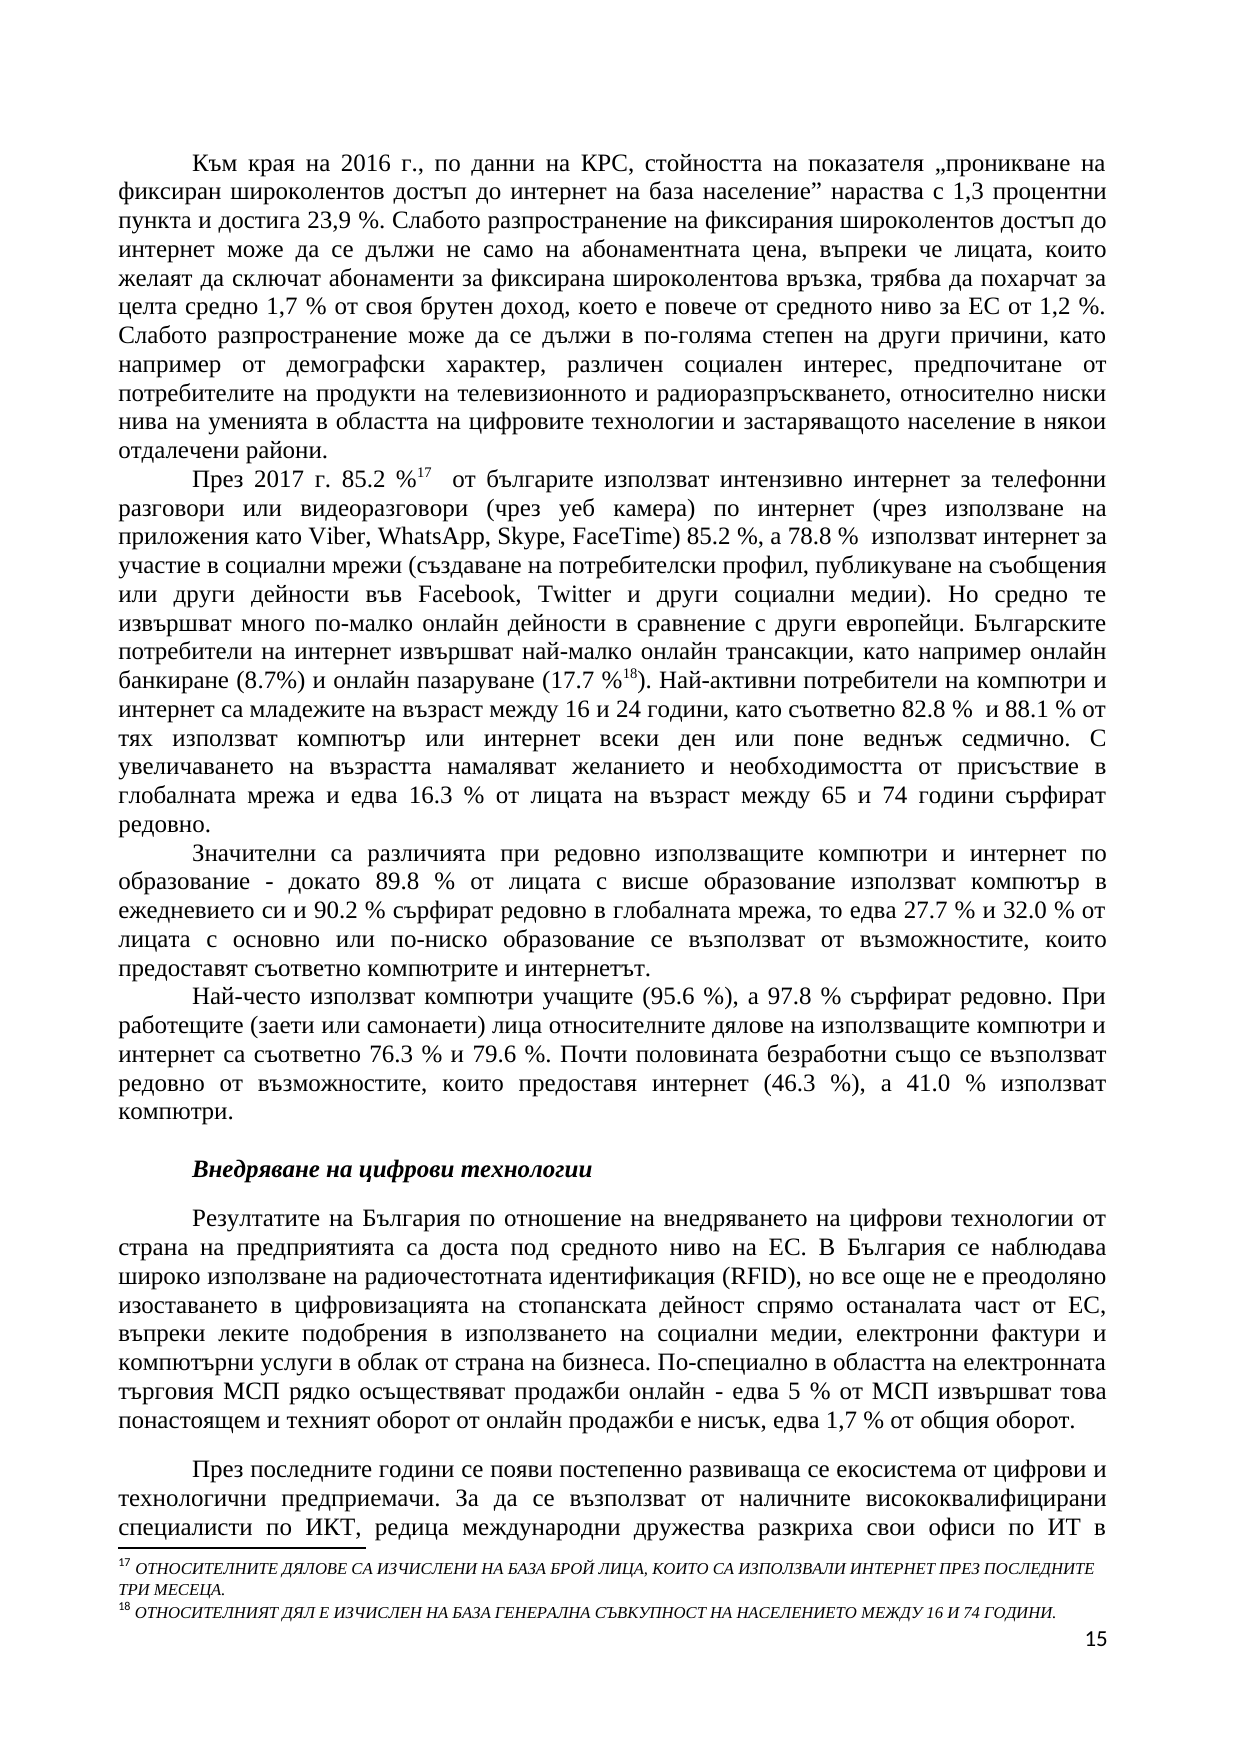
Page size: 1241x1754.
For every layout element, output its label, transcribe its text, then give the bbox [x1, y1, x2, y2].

text През 2017 г. 85.2 % от българите използват интензивно интернет за телефонни разговори или видеоразговори (чрез уеб камера) по интернет (чрез използване на приложения като Viber, WhatsApp, Skype, FaceTime) 85.2 %, а 78.8 % използват интернет за участие в социални мрежи (създаване на потребителски профил, публикуване на съобщения или други дейности във Facebook, Twitter и други социални медии). Но средно те извършват много по-малко онлайн дейности в сравнение с други европейци. Българските потребители на интернет извършват най-малко онлайн трансакции, като например онлайн банкиране (8.7%) и онлайн пазаруване (17.7 %). Най-активни потребители на компютри и интернет са младежите на възраст между 16 и 24 години, като съответно 82.8 % и 88.1 % от тях използват компютър или интернет всеки ден или поне веднъж седмично. С увеличаването на възрастта намаляват желанието и необходимостта от присъствие в глобалната мрежа и едва 16.3 % от лицата на възраст между 65 и 74 години сърфират редовно. [118, 464, 1107, 838]
text Внедряване на цифрови технологии [118, 1154, 1107, 1183]
text Най-често използват компютри учащите (95.6 %), а 97.8 % сърфират редовно. При работещите (заети или самонаети) лица относителните дялове на използващите компютри и интернет са съответно 76.3 % и 79.6 %. Почти половината безработни също се възползват редовно от възможностите, които предоставя интернет (46.3 %), а 41.0 % използват компютри. [118, 981, 1107, 1125]
text Значителни са различията при редовно използващите компютри и интернет по образование - докато 89.8 % от лицата с висше образование използват компютър в ежедневието си и 90.2 % сърфират редовно в глобалната мрежа, то едва 27.7 % и 32.0 % от лицата с основно или по-ниско образование се възползват от възможностите, които предоставят съответно компютрите и интернетът. [118, 838, 1107, 981]
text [118, 1454, 1107, 1541]
text Резултатите на България по отношение на внедряването на цифрови технологии от страна на предприятията са доста под средното ниво на ЕС. В България се наблюдава широко използване на радиочестотната идентификация (RFID), но все още не е преодоляно изоставането в цифровизацията на стопанската дейност спрямо останалата част от ЕС, въпреки леките подобрения в използването на социални медии, електронни фактури и компютърни услуги в облак от страна на бизнеса. По-специално в областта на електронната търговия МСП рядко осъществяват продажби онлайн - едва 5 % от МСП извършват това понастоящем и техният оборот от онлайн продажби е нисък, едва 1,7 % от общия оборот. [118, 1203, 1107, 1433]
text Към края на 2016 г., по данни на КРС, стойността на показателя „проникване на фиксиран широколентов достъп до интернет на база население” нараства с 1,3 процентни пункта и достига 23,9 %. Слабото разпространение на фиксирания широколентов достъп до интернет може да се дължи не само на абонаментната цена, въпреки че лицата, които желаят да сключат абонаменти за фиксирана широколентова връзка, трябва да похарчат за целта средно 1,7 % от своя брутен доход, което е повече от средното ниво за ЕС от 1,2 %. Слабото разпространение може да се дължи в по-голяма степен на други причини, като например от демографски характер, различен социален интерес, предпочитане от потребителите на продукти на телевизионното и радиоразпръскването, относително ниски нива на уменията в областта на цифровите технологии и застаряващото население в някои отдалечени райони. [118, 148, 1107, 464]
